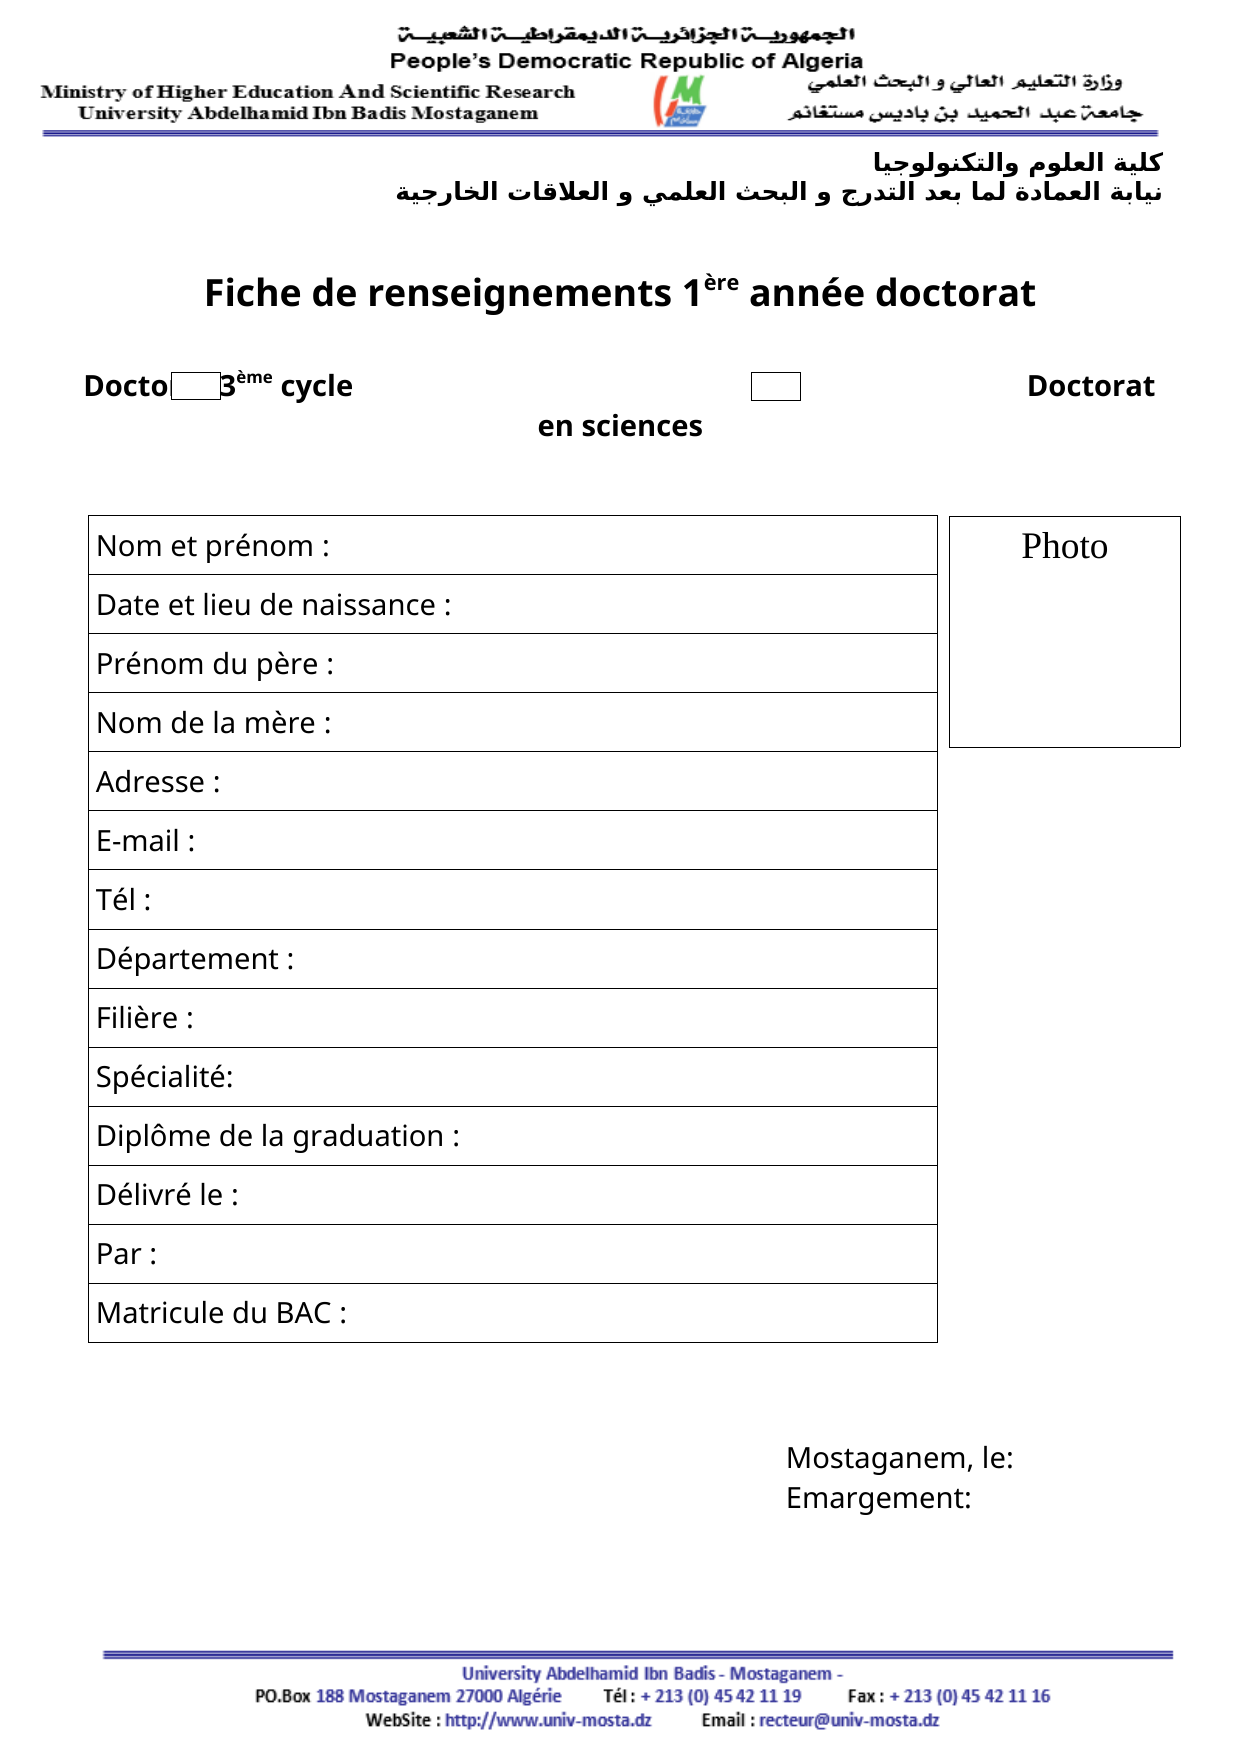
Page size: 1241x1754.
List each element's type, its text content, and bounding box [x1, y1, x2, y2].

text Emargement: [786, 1477, 1163, 1517]
table_cell Tél : [89, 870, 937, 928]
table_header Nom et prénom : [89, 516, 937, 574]
table_cell Diplôme de la graduation : [89, 1107, 937, 1165]
table_cell Date et lieu de naissance : [89, 575, 937, 633]
table_cell Filière : [89, 989, 937, 1047]
text Doctorat 3ème cycle Doctorat en sciences [77, 366, 1163, 445]
table_cell Adresse : [89, 752, 937, 810]
table_cell Prénom du père : [89, 634, 937, 692]
table_cell Par : [89, 1225, 937, 1283]
picture [100, 1648, 1178, 1741]
table_cell Matricule du BAC : [89, 1284, 937, 1342]
table_cell Spécialité: [89, 1048, 937, 1106]
table_cell Nom de la mère : [89, 693, 937, 751]
table_cell Département : [89, 930, 937, 987]
text Mostaganem, le: [786, 1437, 1163, 1477]
picture [38, 17, 1162, 139]
table_cell Délivré le : [89, 1166, 937, 1224]
table_cell E-mail : [89, 811, 937, 869]
text Fiche de renseignements 1ère année doctorat [77, 267, 1163, 318]
